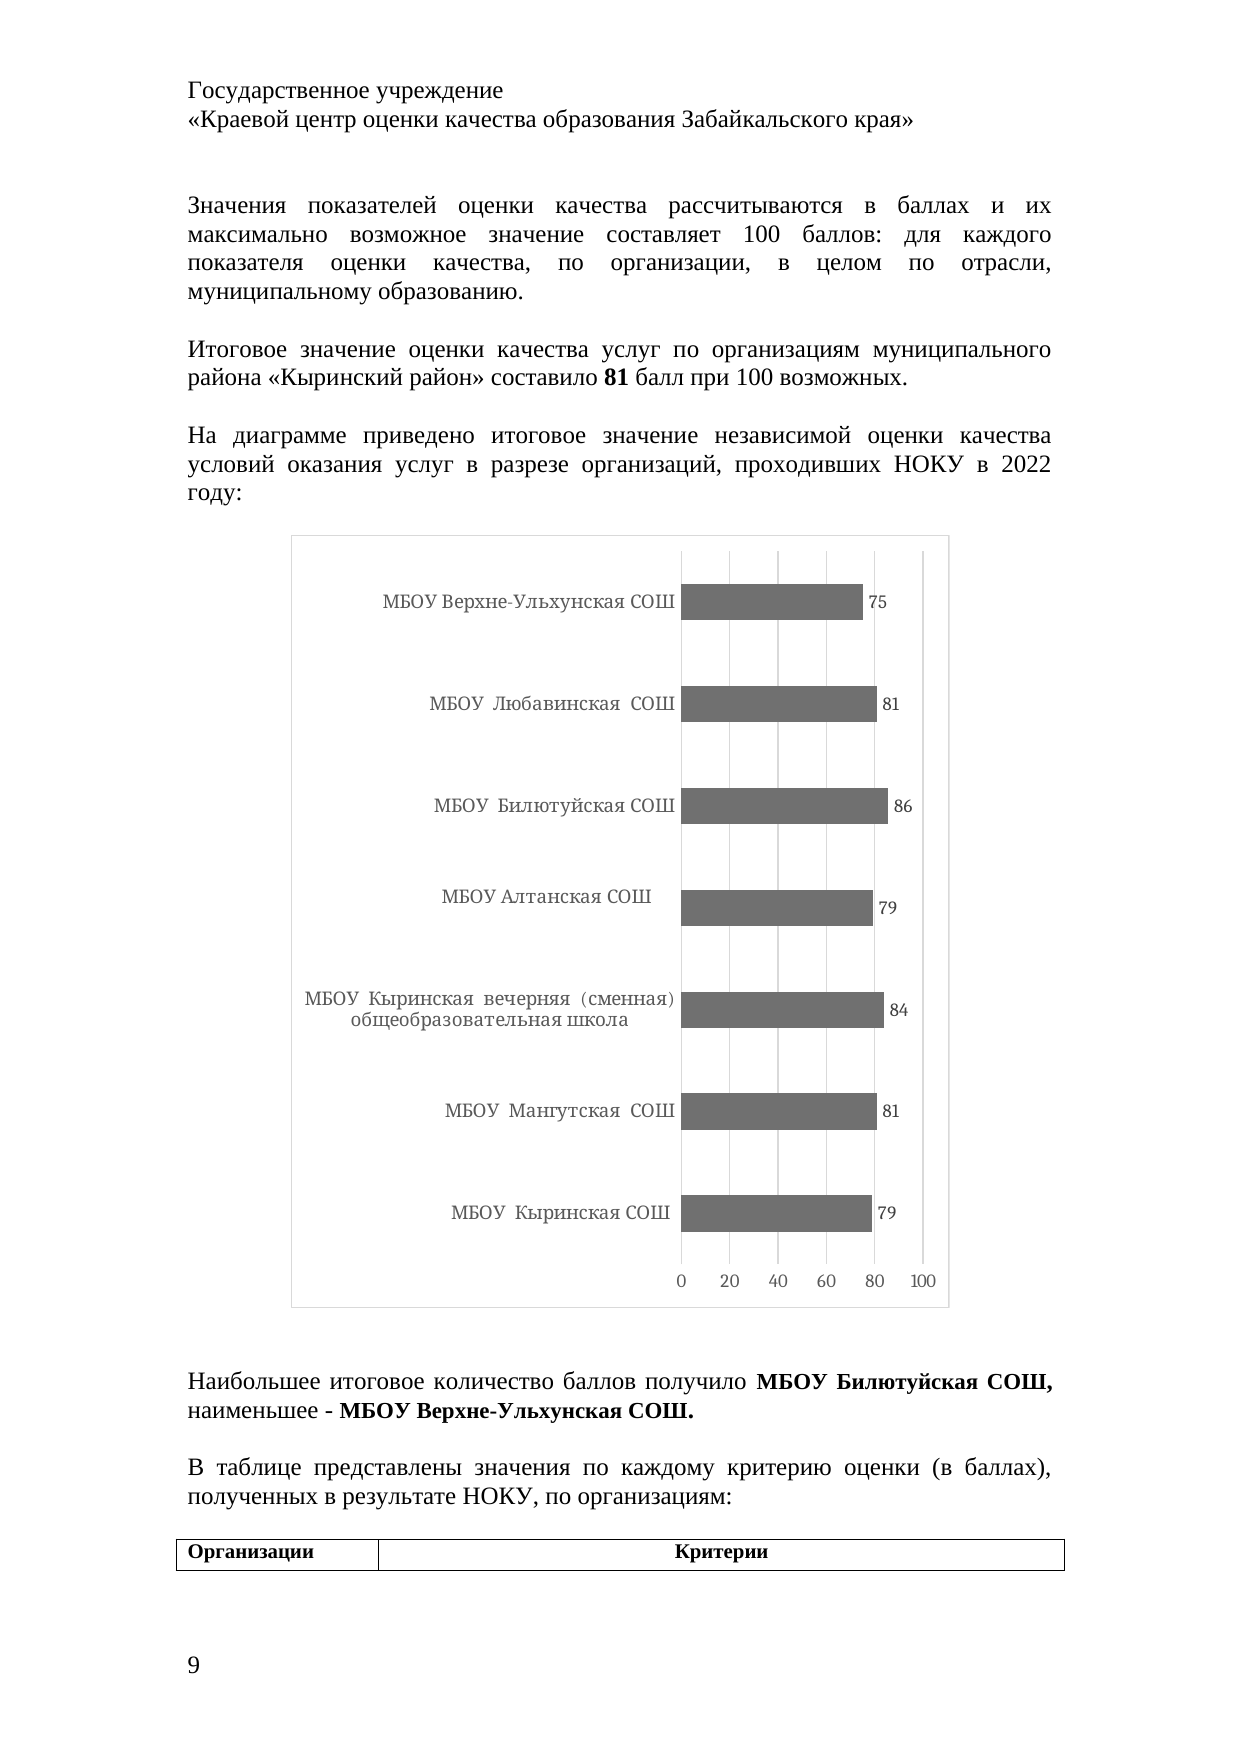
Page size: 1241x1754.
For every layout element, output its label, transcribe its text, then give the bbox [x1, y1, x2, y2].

text Итоговое значение оценки качества услуг по организациям муниципального района «Кыринский район» составило 81 балл при 100 возможных. [187, 334, 1053, 391]
text Значения показателей оценки качества рассчитываются в баллах и их максимально возможное значение составляет 100 баллов: для каждого показателя оценки качества, по организации, в целом по отрасли, муниципальному образованию. [187, 190, 1053, 305]
text На диаграмме приведено итоговое значение независимой оценки качества условий оказания услуг в разрезе организаций, проходивших НОКУ в 2022 году: [187, 420, 1053, 506]
text Наибольшее итоговое количество баллов получило МБОУ Билютуйская СОШ, наименьшее - МБОУ Верхне-Ульхунская СОШ. [187, 1366, 1053, 1423]
text В таблице представлены значения по каждому критерию оценки (в баллах), полученных в результате НОКУ, по организациям: [187, 1452, 1053, 1510]
table_header Критерии [379, 1540, 1064, 1570]
table_header Организации [177, 1540, 378, 1570]
